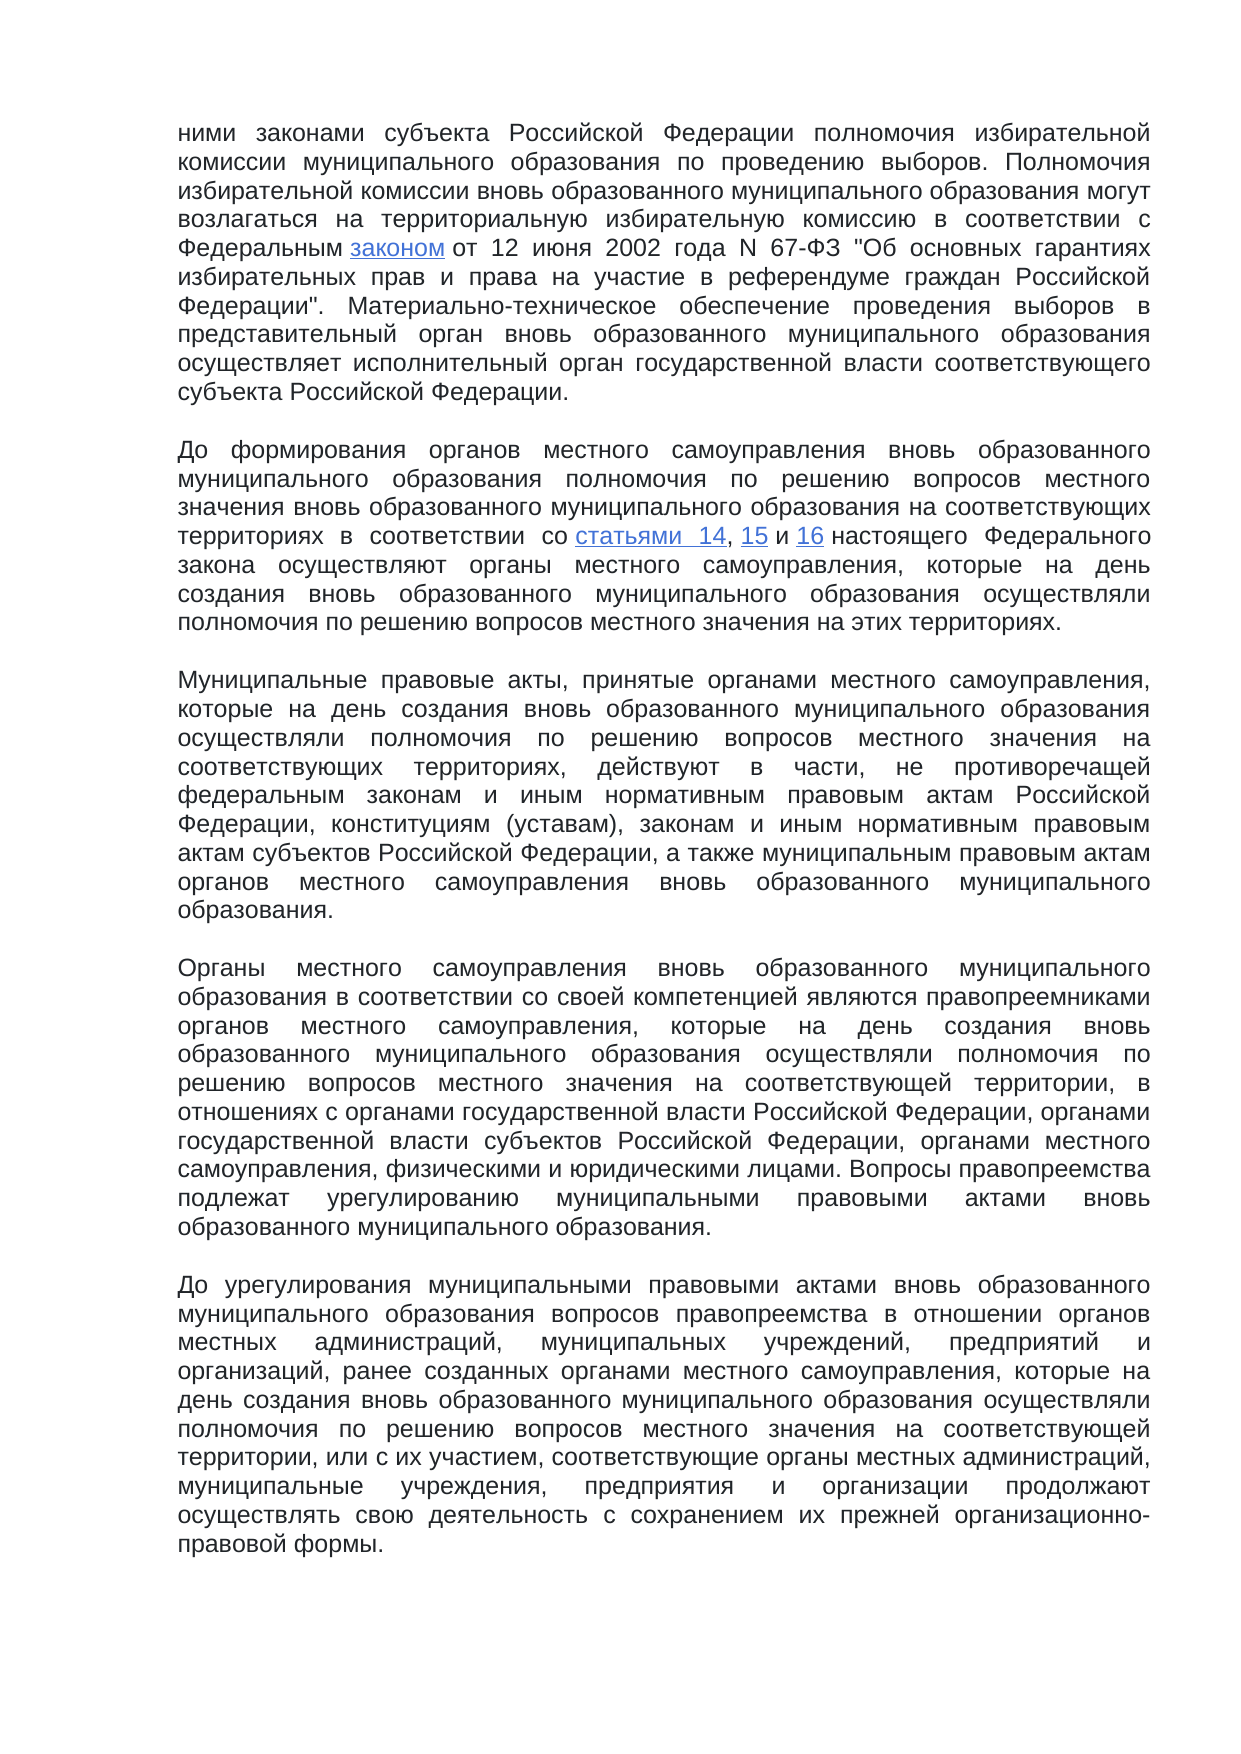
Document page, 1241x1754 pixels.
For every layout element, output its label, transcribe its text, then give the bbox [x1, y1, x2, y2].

text Муниципальные правовые акты, принятые органами местного самоуправления, которые на день создания вновь образованного муниципального образования осуществляли полномочия по решению вопросов местного значения на соответствующих территориях, действуют в части, не противоречащей федеральным законам и иным нормативным правовым актам Российской Федерации, конституциям (уставам), законам и иным нормативным правовым актам субъектов Российской Федерации, а также муниципальным правовым актам органов местного самоуправления вновь образованного муниципального образования. [177, 665, 1152, 924]
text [177, 118, 1152, 406]
text Органы местного самоуправления вновь образованного муниципального образования в соответствии со своей компетенцией являются правопреемниками органов местного самоуправления, которые на день создания вновь образованного муниципального образования осуществляли полномочия по решению вопросов местного значения на соответствующей территории, в отношениях с органами государственной власти Российской Федерации, органами государственной власти субъектов Российской Федерации, органами местного самоуправления, физическими и юридическими лицами. Вопросы правопреемства подлежат урегулированию муниципальными правовыми актами вновь образованного муниципального образования. [177, 953, 1152, 1241]
text До урегулирования муниципальными правовыми актами вновь образованного муниципального образования вопросов правопреемства в отношении органов местных администраций, муниципальных учреждений, предприятий и организаций, ранее созданных органами местного самоуправления, которые на день создания вновь образованного муниципального образования осуществляли полномочия по решению вопросов местного значения на соответствующей территории, или с их участием, соответствующие органы местных администраций, муниципальные учреждения, предприятия и организации продолжают осуществлять свою деятельность с сохранением их прежней организационно-правовой формы. [177, 1270, 1152, 1557]
text До формирования органов местного самоуправления вновь образованного муниципального образования полномочия по решению вопросов местного значения вновь образованного муниципального образования на соответствующих территориях в соответствии со статьями 14, 15 и 16 настоящего Федерального закона осуществляют органы местного самоуправления, которые на день создания вновь образованного муниципального образования осуществляли полномочия по решению вопросов местного значения на этих территориях. [177, 435, 1152, 636]
